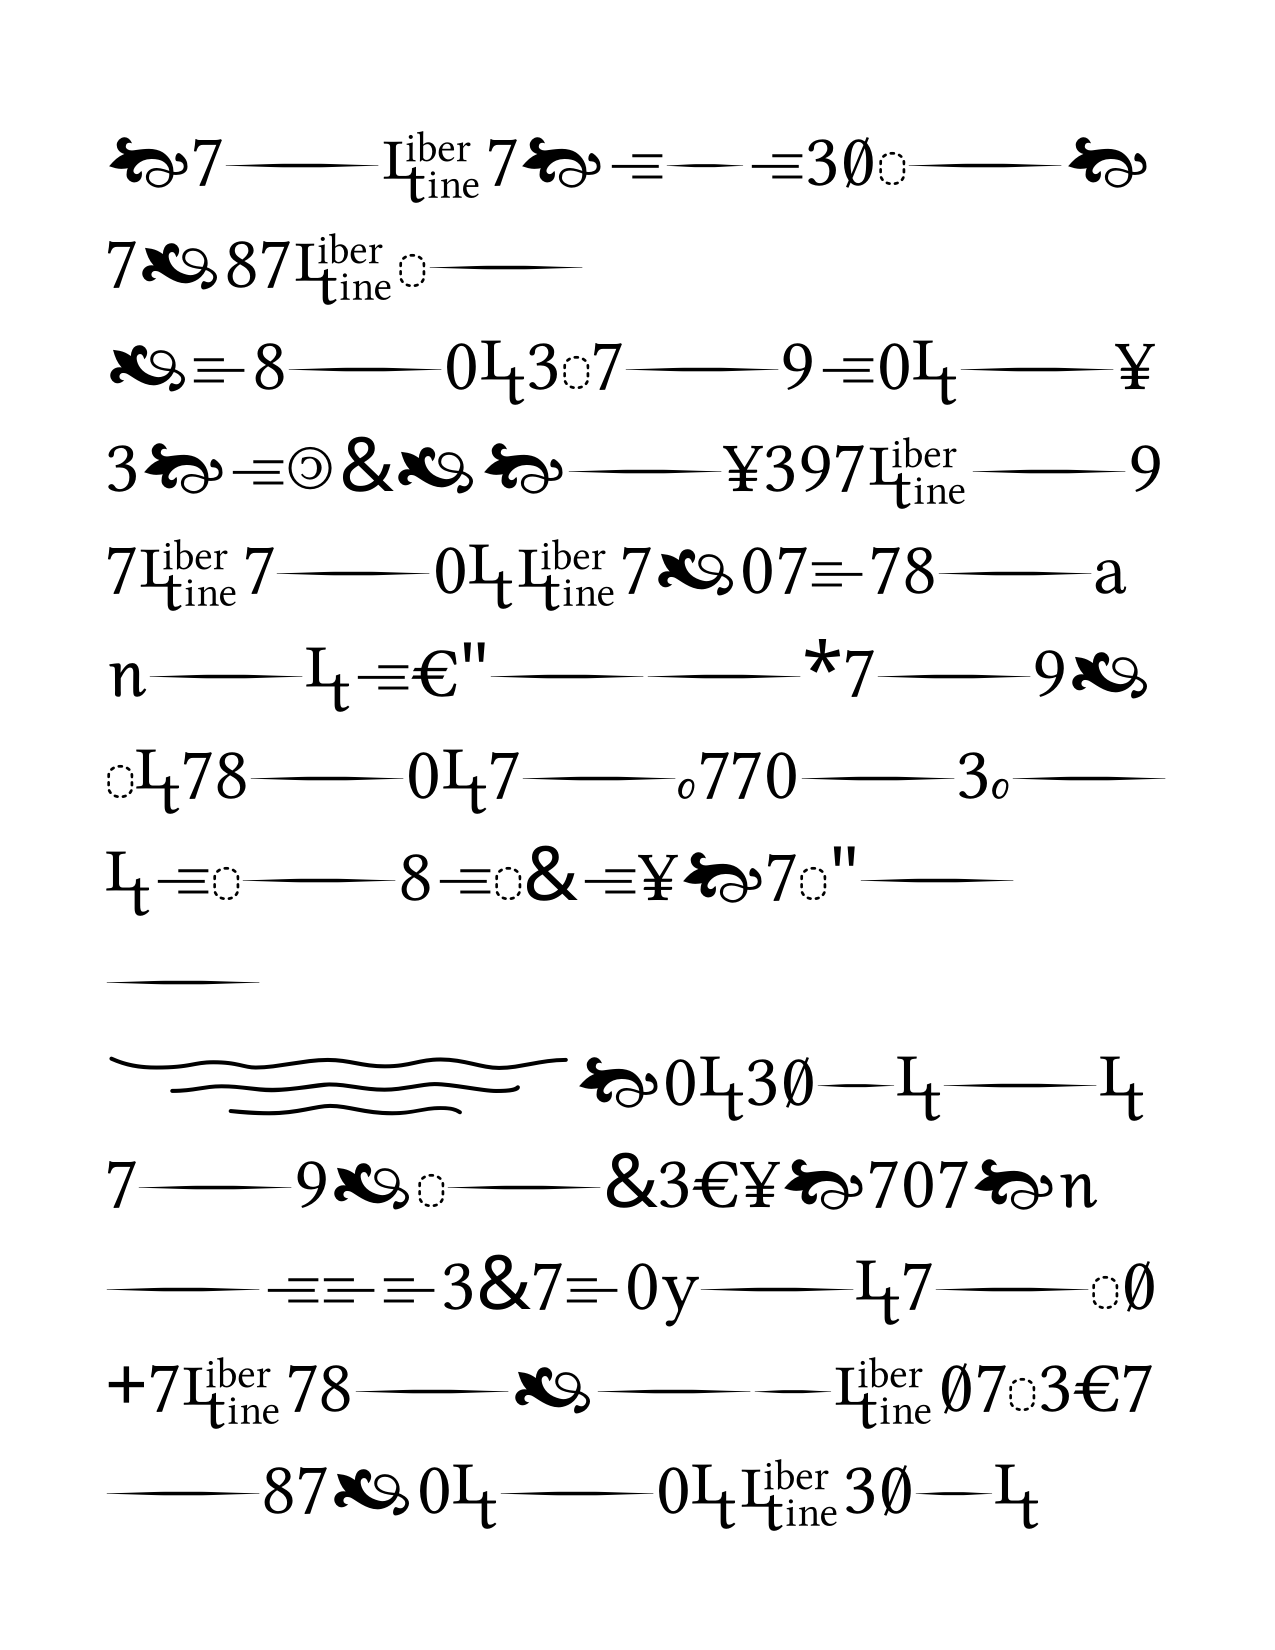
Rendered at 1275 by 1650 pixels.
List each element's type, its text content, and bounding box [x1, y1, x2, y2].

text &"*&" [105, 309, 1170, 1025]
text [105, 1025, 1170, 1536]
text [105, 105, 1170, 309]
